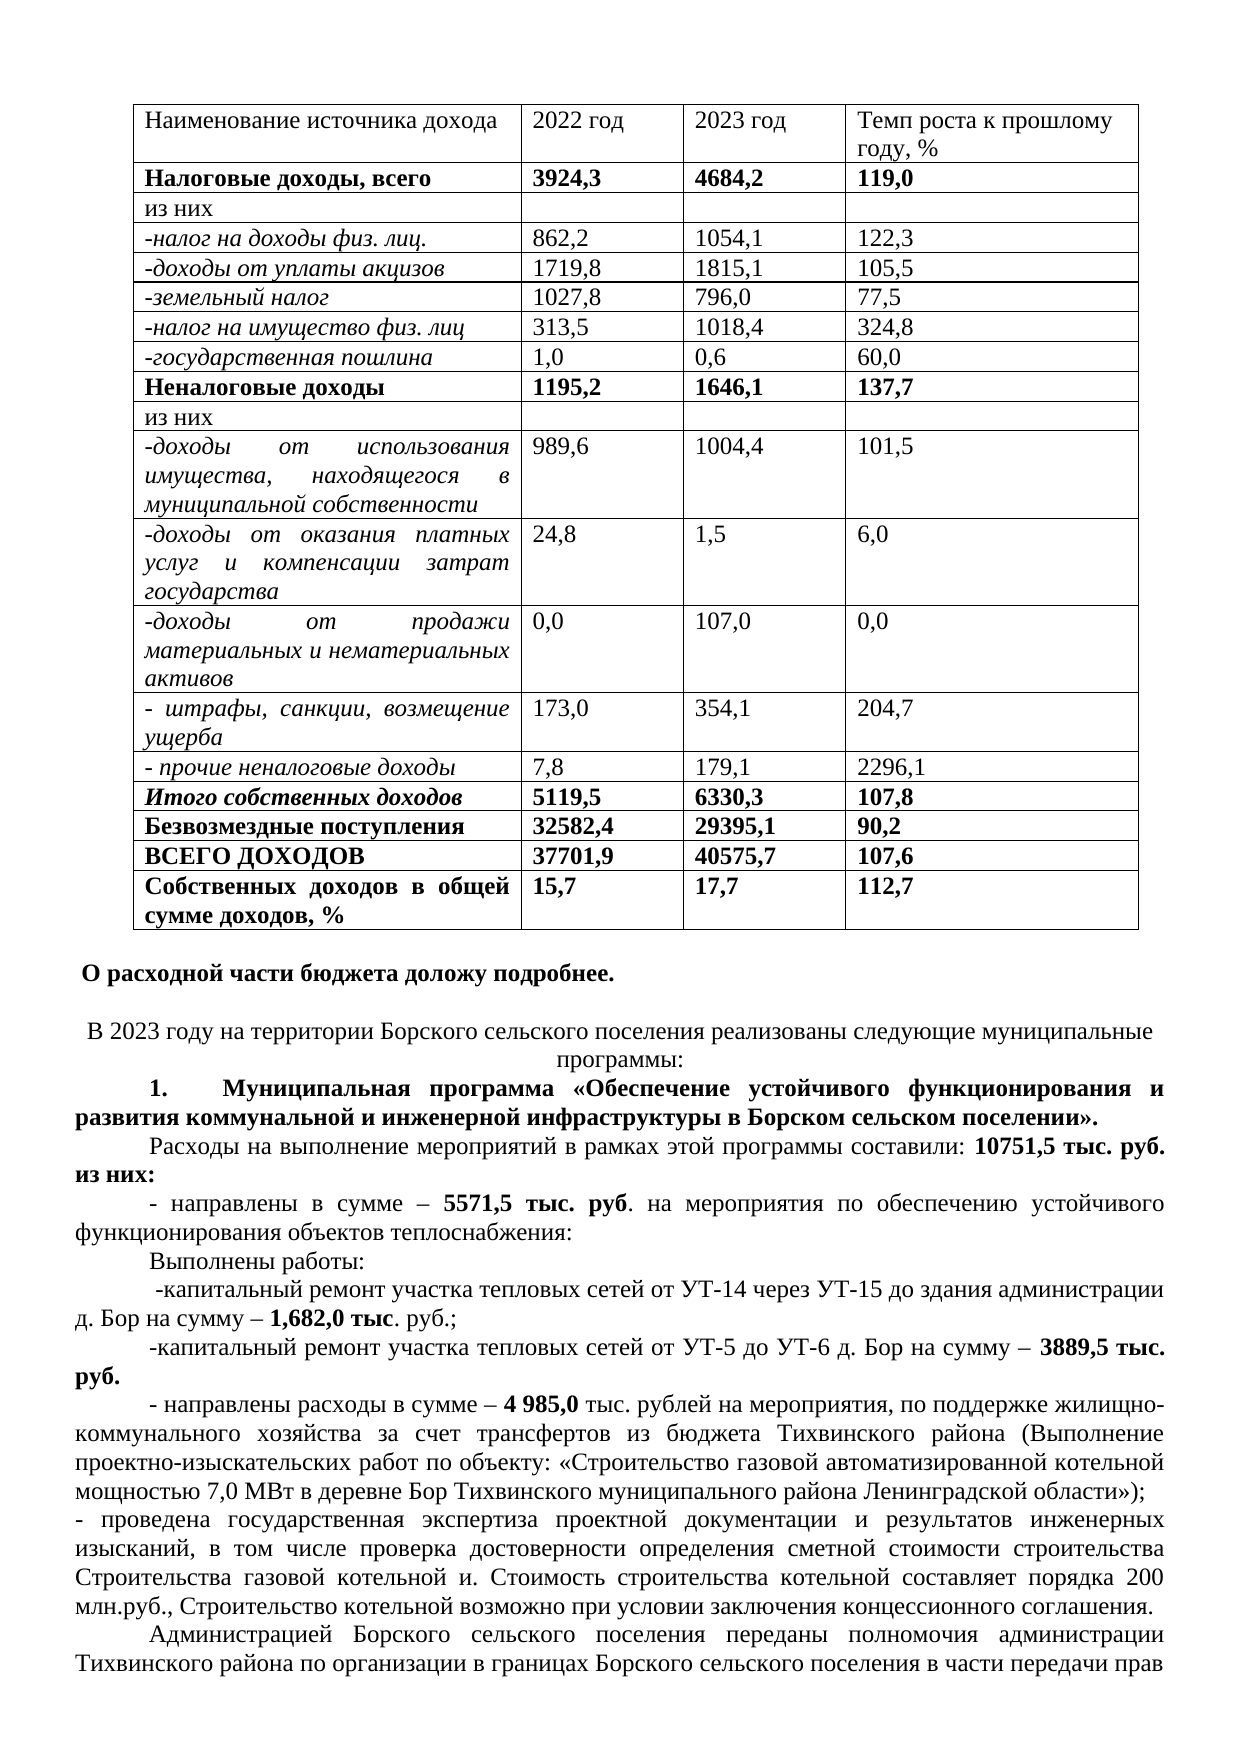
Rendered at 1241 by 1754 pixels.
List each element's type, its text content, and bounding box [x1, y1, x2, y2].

table_cell Безвозмездные поступления [134, 811, 521, 840]
table_cell 1,5 [684, 519, 845, 605]
table_cell [522, 193, 683, 222]
text -капитальный ремонт участка тепловых сетей от УТ-14 через УТ-15 до здания администрации д. Бор на сумму – 1,682,0 тыс. руб.; [75, 1274, 1165, 1332]
table_cell 989,6 [522, 431, 683, 518]
table_cell 204,7 [846, 693, 1138, 751]
table_cell 15,7 [522, 871, 683, 928]
table_header 2023 год [684, 105, 845, 162]
table_cell 107,8 [846, 782, 1138, 810]
table_cell Итого собственных доходов [134, 782, 521, 810]
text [75, 1619, 1165, 1677]
table_cell 1719,8 [522, 253, 683, 281]
table_cell 2296,1 [846, 752, 1138, 781]
table_cell -доходы от продажи материальных и нематериальных активов [134, 606, 521, 692]
table_cell из них [134, 402, 521, 430]
table_cell Неналоговые доходы [134, 372, 521, 401]
table_cell 6330,3 [684, 782, 845, 810]
table_cell из них [134, 193, 521, 222]
table_cell 137,7 [846, 372, 1138, 401]
table_cell 40575,7 [684, 841, 845, 870]
table_cell 29395,1 [684, 811, 845, 840]
table_cell 6,0 [846, 519, 1138, 605]
table_cell -доходы от использования имущества, находящегося в муниципальной собственности [134, 431, 521, 518]
table_cell 107,0 [684, 606, 845, 692]
table_cell -налог на имущество физ. лиц [134, 312, 521, 341]
table_cell -государственная пошлина [134, 342, 521, 371]
table_cell [522, 402, 683, 430]
table_cell - штрафы, санкции, возмещение ущерба [134, 693, 521, 751]
table_cell 105,5 [846, 253, 1138, 281]
table_cell -налог на доходы физ. лиц. [134, 223, 521, 252]
table_cell 1646,1 [684, 372, 845, 401]
table_cell 4684,2 [684, 163, 845, 192]
table_cell - прочие неналоговые доходы [134, 752, 521, 781]
text О расходной части бюджета доложу подробнее. [75, 958, 1165, 987]
table_cell [846, 193, 1138, 222]
text - проведена государственная экспертиза проектной документации и результатов инженерных изысканий, в том числе проверка достоверности определения сметной стоимости строительства Строительства газовой котельной и. Стоимость строительства котельной составляет порядка 200 млн.руб., Строительство котельной возможно при условии заключения концессионного соглашения. [75, 1504, 1165, 1619]
table_cell 3924,3 [522, 163, 683, 192]
table_cell 1054,1 [684, 223, 845, 252]
table_cell 37701,9 [522, 841, 683, 870]
text -капитальный ремонт участка тепловых сетей от УТ-5 до УТ-6 д. Бор на сумму – 3889,5 тыс. руб. [75, 1332, 1165, 1389]
table_cell 90,2 [846, 811, 1138, 840]
table_cell 5119,5 [522, 782, 683, 810]
table_cell Собственных доходов в общей сумме доходов, % [134, 871, 521, 928]
table_cell 101,5 [846, 431, 1138, 518]
text - направлены расходы в сумме – 4 985,0 тыс. рублей на мероприятия, по поддержке жилищно-коммунального хозяйства за счет трансфертов из бюджета Тихвинского района (Выполнение проектно-изыскательских работ по объекту: «Строительство газовой автоматизированной котельной мощностью 7,0 МВт в деревне Бор Тихвинского муниципального района Ленинградской области»); [75, 1389, 1165, 1504]
table_cell 77,5 [846, 283, 1138, 311]
table_cell 0,0 [522, 606, 683, 692]
table_cell 1018,4 [684, 312, 845, 341]
table_cell [684, 402, 845, 430]
table_cell 119,0 [846, 163, 1138, 192]
table_cell 32582,4 [522, 811, 683, 840]
table_cell 60,0 [846, 342, 1138, 371]
table_cell 107,6 [846, 841, 1138, 870]
table_cell 17,7 [684, 871, 845, 928]
list Муниципальная программа «Обеспечение устойчивого функционирования и развития коммунальной и инженерной инфраструктуры в Борском сельском поселении». [75, 1073, 1165, 1131]
table_cell 24,8 [522, 519, 683, 605]
table_cell 7,8 [522, 752, 683, 781]
table_cell 173,0 [522, 693, 683, 751]
table_cell 0,0 [846, 606, 1138, 692]
table_cell [846, 402, 1138, 430]
table_header Наименование источника дохода [134, 105, 521, 162]
table_cell 112,7 [846, 871, 1138, 928]
table_cell 1027,8 [522, 283, 683, 311]
table_cell 1004,4 [684, 431, 845, 518]
text Выполнены работы: [75, 1246, 1165, 1274]
table_cell 122,3 [846, 223, 1138, 252]
table_cell 354,1 [684, 693, 845, 751]
table_cell 862,2 [522, 223, 683, 252]
text - направлены в сумме – 5571,5 тыс. руб. на мероприятия по обеспечению устойчивого функционирования объектов теплоснабжения: [75, 1188, 1165, 1246]
table_cell [684, 193, 845, 222]
text Расходы на выполнение мероприятий в рамках этой программы составили: 10751,5 тыс. руб. из них: [75, 1131, 1165, 1188]
table_header 2022 год [522, 105, 683, 162]
table_cell 1815,1 [684, 253, 845, 281]
table_cell 1195,2 [522, 372, 683, 401]
text В 2023 году на территории Борского сельского поселения реализованы следующие муниципальные программы: [75, 1016, 1165, 1073]
table_cell -земельный налог [134, 283, 521, 311]
table_cell 0,6 [684, 342, 845, 371]
table_header Темп роста к прошлому году, % [846, 105, 1138, 162]
table_cell 1,0 [522, 342, 683, 371]
table_cell 324,8 [846, 312, 1138, 341]
table_cell 179,1 [684, 752, 845, 781]
table_cell -доходы от уплаты акцизов [134, 253, 521, 281]
table_cell 796,0 [684, 283, 845, 311]
table_cell Налоговые доходы, всего [134, 163, 521, 192]
table_cell 313,5 [522, 312, 683, 341]
table_cell -доходы от оказания платных услуг и компенсации затрат государства [134, 519, 521, 605]
table_cell ВСЕГО ДОХОДОВ [134, 841, 521, 870]
